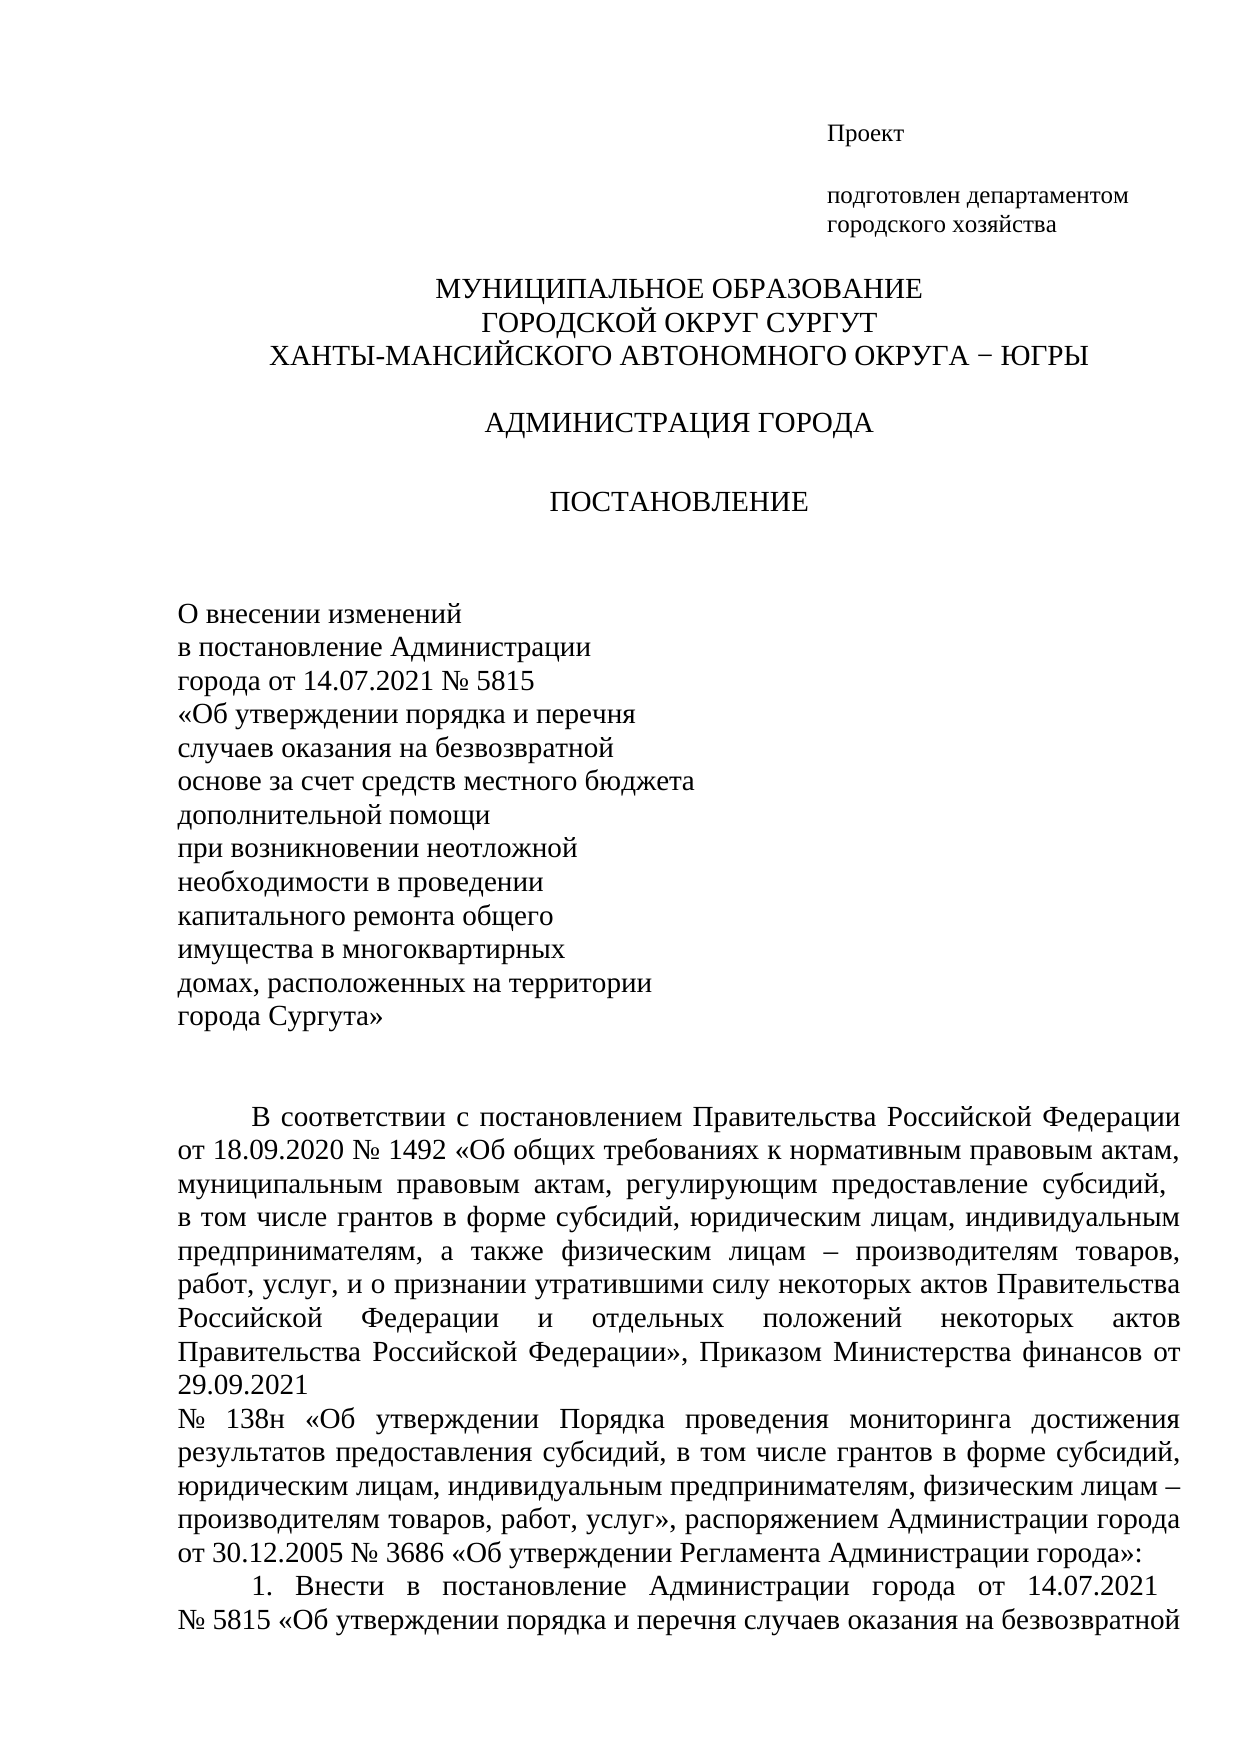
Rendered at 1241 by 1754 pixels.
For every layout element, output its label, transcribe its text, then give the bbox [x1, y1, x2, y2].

text города Сургута» [177, 998, 1181, 1032]
subtitle основе за счет средств местного бюджета [177, 763, 1181, 797]
text АДМИНИСТРАЦИЯ ГОРОДА [177, 406, 1181, 439]
subtitle О внесении изменений [177, 596, 1181, 629]
subtitle дополнительной помощи [177, 797, 1181, 831]
subtitle «Об утверждении порядка и перечня [177, 696, 1181, 730]
text домах, расположенных на территории [177, 965, 1181, 998]
subtitle города от 14.07.2021 № 5815 [177, 663, 1181, 696]
text имущества в многоквартирных [177, 931, 1181, 965]
text необходимости в проведении [177, 864, 1181, 898]
text МУНИЦИПАЛЬНОЕ ОБРАЗОВАНИЕ [177, 271, 1181, 305]
text В соответствии с постановлением Правительства Российской Федерации от 18.09.2020 № 1492 «Об общих требованиях к нормативным правовым актам, муниципальным правовым актам, регулирующим предоставление субсидий, в том числе грантов в форме субсидий, юридическим лицам, индивидуальным предпринимателям, а также физическим лицам – производителям товаров, работ, услуг, и о признании утратившими силу некоторых актов Правительства Российской Федерации и отдельных положений некоторых актов Правительства Российской Федерации», Приказом Министерства финансов от 29.09.2021 № 138н «Об утверждении Порядка проведения мониторинга достижения результатов предоставления субсидий, в том числе грантов в форме субсидий, юридическим лицам, индивидуальным предпринимателям, физическим лицам – производителям товаров, работ, услуг», распоряжением Администрации города от 30.12.2005 № 3686 «Об утверждении Регламента Администрации города»: [177, 1099, 1181, 1568]
subtitle в постановление Администрации [177, 629, 1181, 663]
subtitle подготовлен департаментом [783, 180, 1181, 209]
text городского хозяйства [783, 209, 1181, 238]
subtitle Проект [783, 118, 1181, 147]
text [177, 1568, 1181, 1636]
text ХАНТЫ-МАНСИЙСКОГО АВТОНОМНОГО ОКРУГА − ЮГРЫ [177, 338, 1181, 372]
text при возникновении неотложной [177, 831, 1181, 864]
subtitle ПОСТАНОВЛЕНИЕ [177, 484, 1181, 517]
text капитального ремонта общего [177, 898, 1181, 931]
text ГОРОДСКОЙ ОКРУГ СУРГУТ [177, 305, 1181, 338]
subtitle случаев оказания на безвозвратной [177, 730, 1181, 763]
